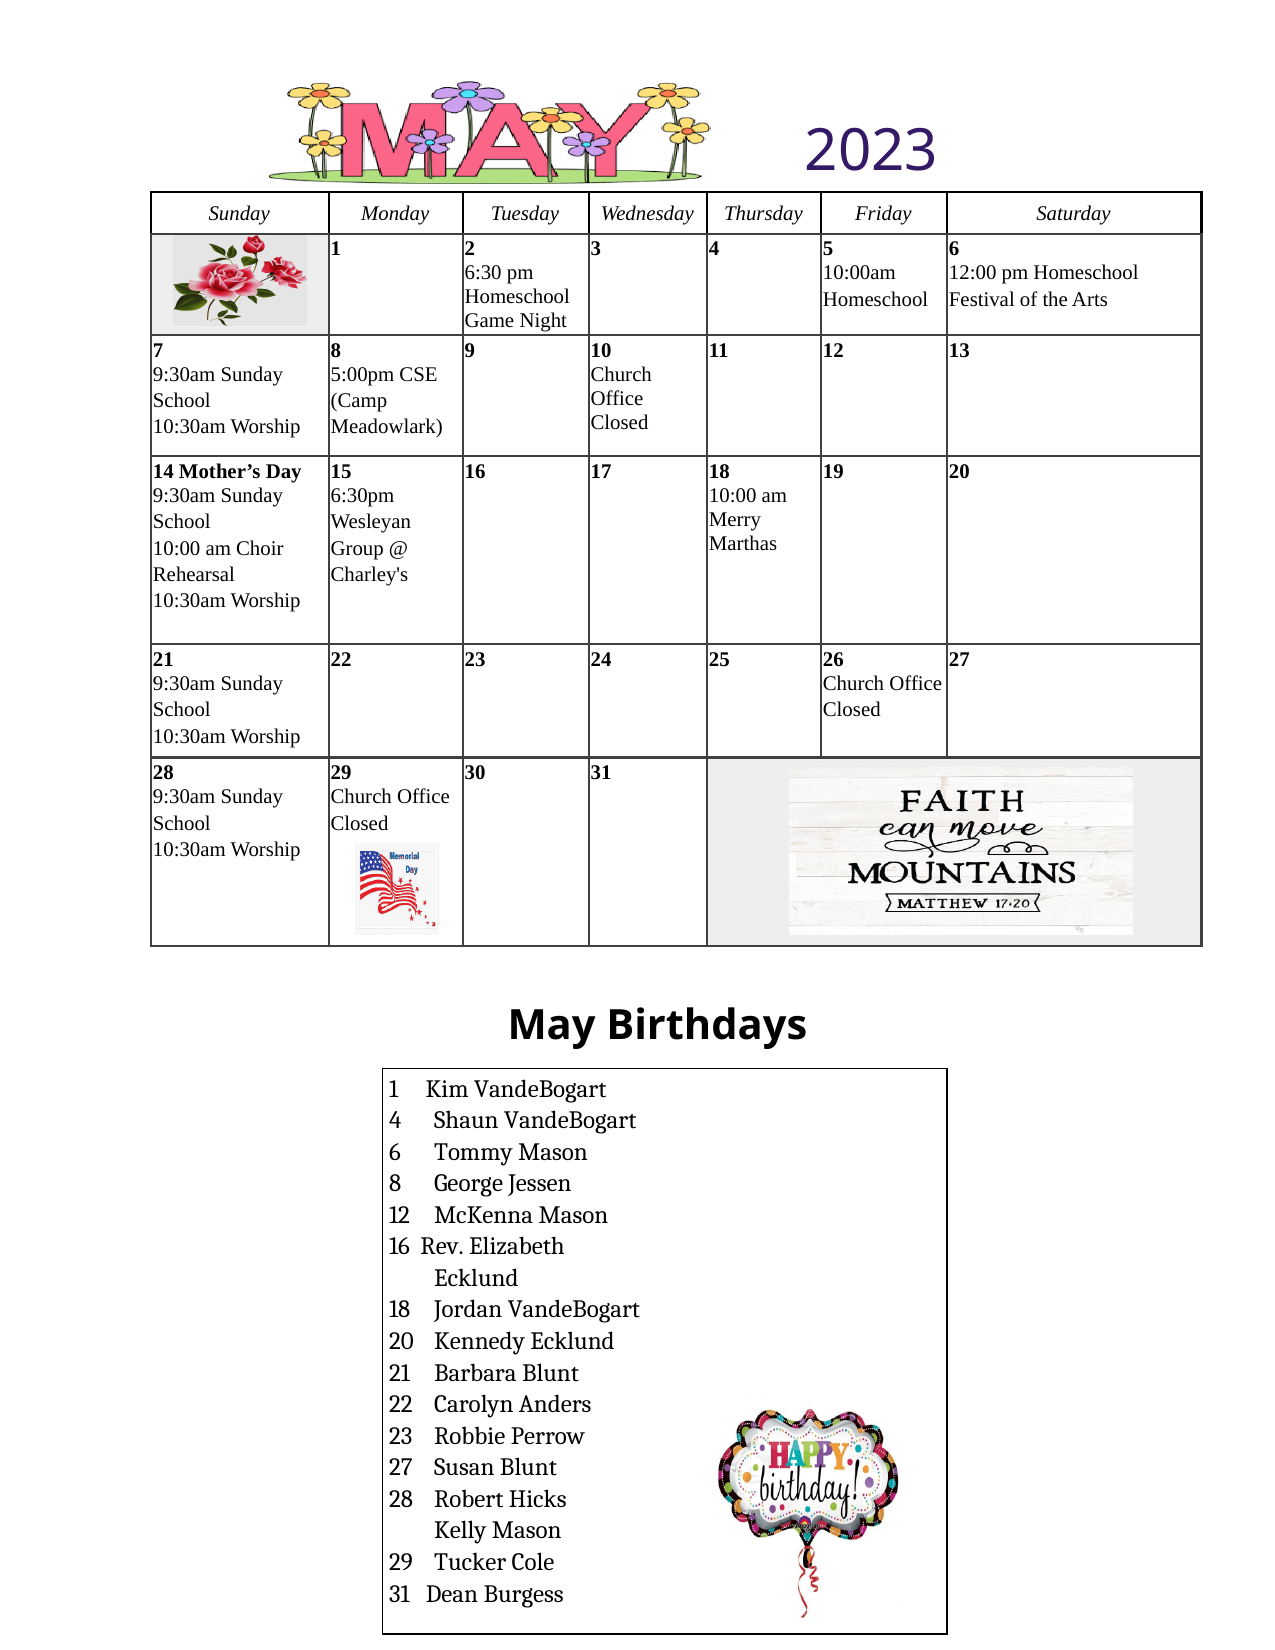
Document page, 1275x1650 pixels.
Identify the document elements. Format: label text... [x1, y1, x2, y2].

table_cell 27 [948, 645, 1200, 756]
picture [788, 767, 1133, 935]
table_cell 30 [464, 759, 588, 945]
table_cell 21 9:30am Sunday School 10:30am Worship [152, 645, 328, 756]
table_cell 20 [948, 457, 1200, 643]
table_cell 7 9:30am Sunday School 10:30am Worship [152, 336, 328, 455]
table_cell 6 12:00 pm Homeschool Festival of the Arts [948, 235, 1200, 334]
table_header Monday [330, 193, 462, 232]
picture [268, 81, 711, 184]
table_cell 8 5:00pm CSE (Camp Meadowlark) [330, 336, 462, 455]
table_cell 11 [708, 336, 820, 455]
table_cell [708, 759, 1200, 945]
table_cell 17 [590, 457, 706, 643]
table_cell 31 [590, 759, 706, 945]
table_cell [152, 235, 328, 334]
table_cell 28 9:30am Sunday School 10:30am Worship [152, 759, 328, 945]
table_cell 5 10:00am Homeschool [822, 235, 946, 334]
table_cell 2 6:30 pm Homeschool Game Night [464, 235, 588, 334]
table_cell 9 [464, 336, 588, 455]
table_header Sunday [152, 193, 328, 232]
table_cell 14 Mother’s Day 9:30am Sunday School 10:00 am Choir Rehearsal 10:30am Worship [152, 457, 328, 643]
table_header Tuesday [464, 193, 588, 232]
table_cell 26 Church Office Closed [822, 645, 946, 756]
table_cell 29 Church Office Closed [330, 759, 462, 945]
table_cell 1 [330, 235, 462, 334]
picture [173, 235, 307, 326]
table_cell 12 [822, 336, 946, 455]
table_cell 24 [590, 645, 706, 756]
table_header Thursday [708, 193, 820, 232]
table_cell 3 [590, 235, 706, 334]
table_cell 22 [330, 645, 462, 756]
picture [711, 1377, 908, 1626]
picture [354, 843, 440, 935]
table_cell 10 Church Office Closed [590, 336, 706, 455]
table_cell 4 [708, 235, 820, 334]
table_cell 19 [822, 457, 946, 643]
table_cell 15 6:30pm Wesleyan Group @ Charley's [330, 457, 462, 643]
table_cell 18 10:00 am Merry Marthas [708, 457, 820, 643]
table_header Saturday [948, 193, 1200, 232]
table_header Friday [822, 193, 946, 232]
table_cell 16 [464, 457, 588, 643]
table_cell 25 [708, 645, 820, 756]
table_cell 13 [948, 336, 1200, 455]
table_header Wednesday [590, 193, 706, 232]
table_cell 23 [464, 645, 588, 756]
